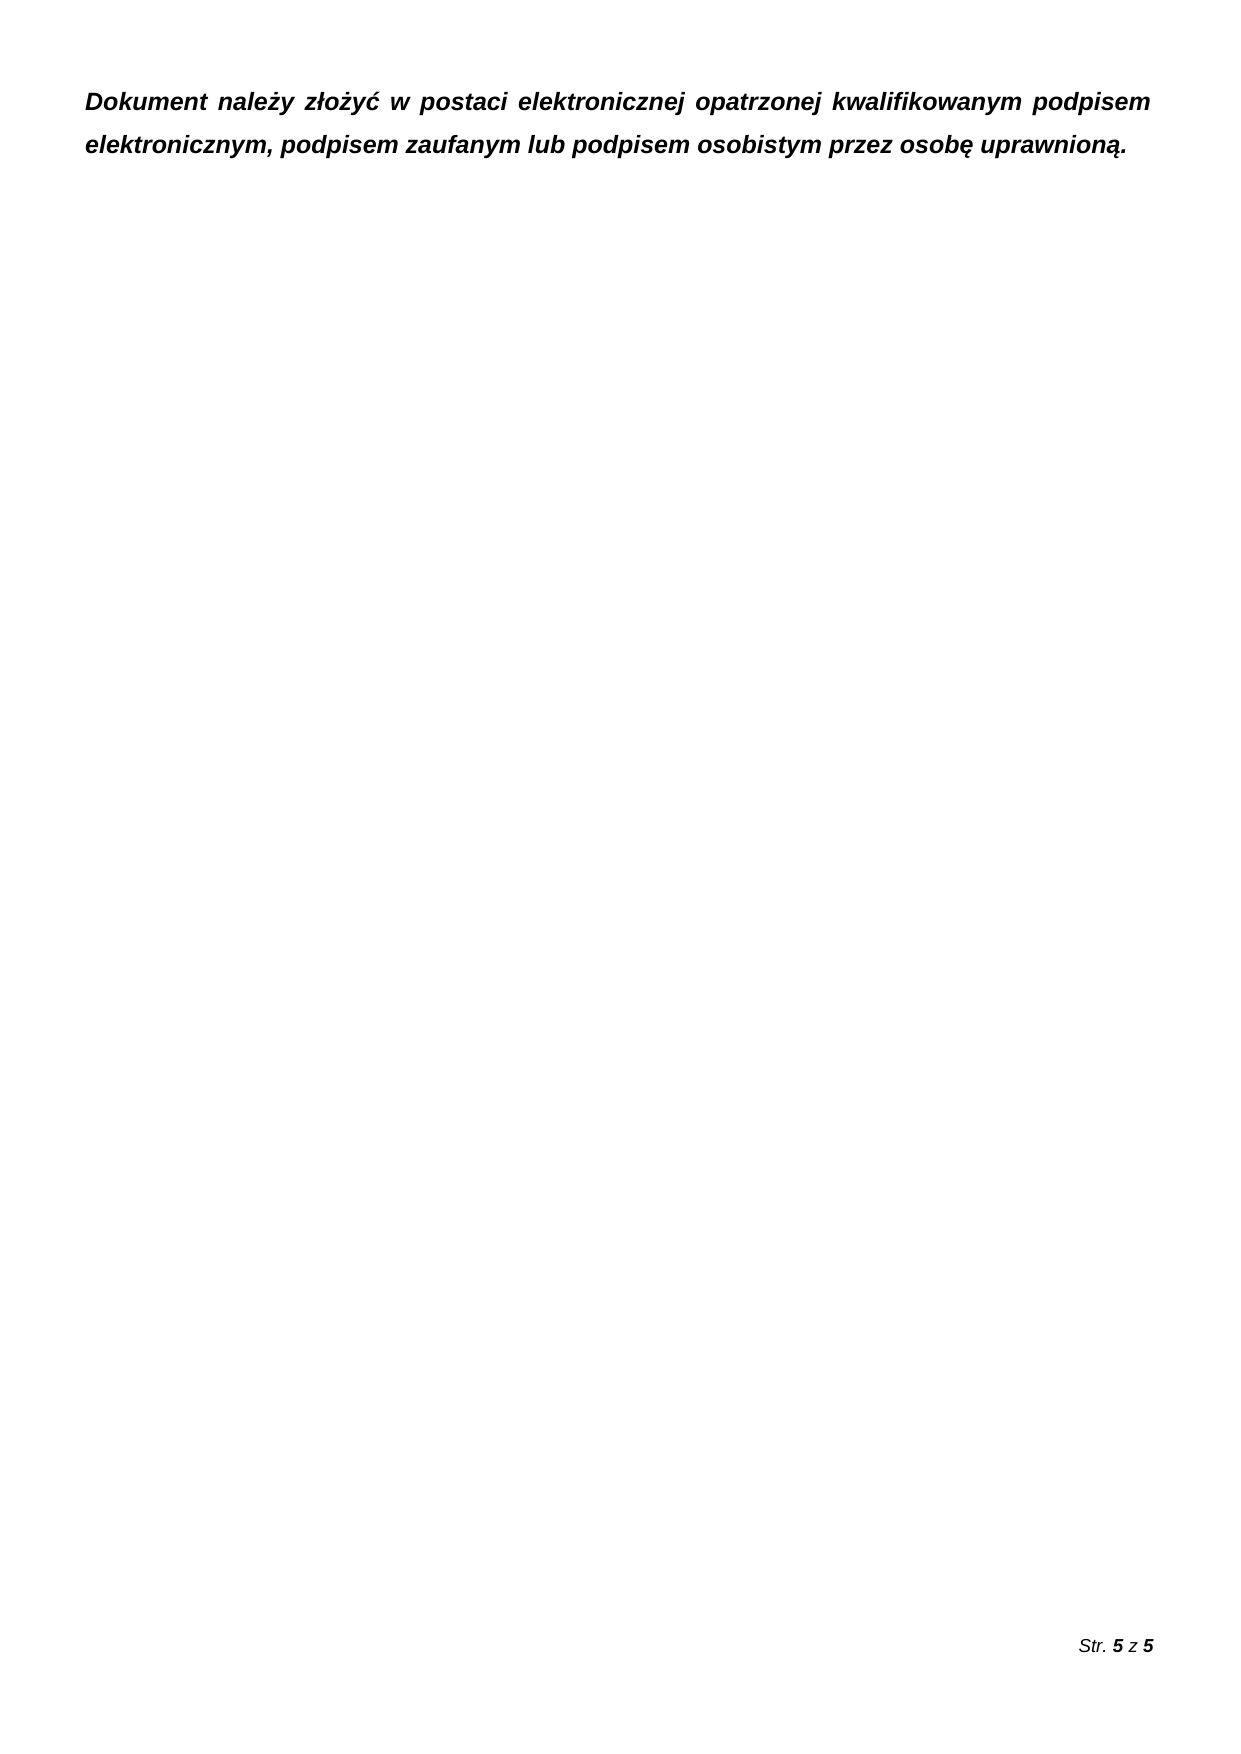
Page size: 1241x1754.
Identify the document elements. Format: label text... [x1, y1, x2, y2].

text Dokument należy złożyć w postaci elektronicznej opatrzonej kwalifikowanym podpisem elektronicznym, podpisem zaufanym lub podpisem osobistym przez osobę uprawnioną. [85, 87, 1155, 158]
